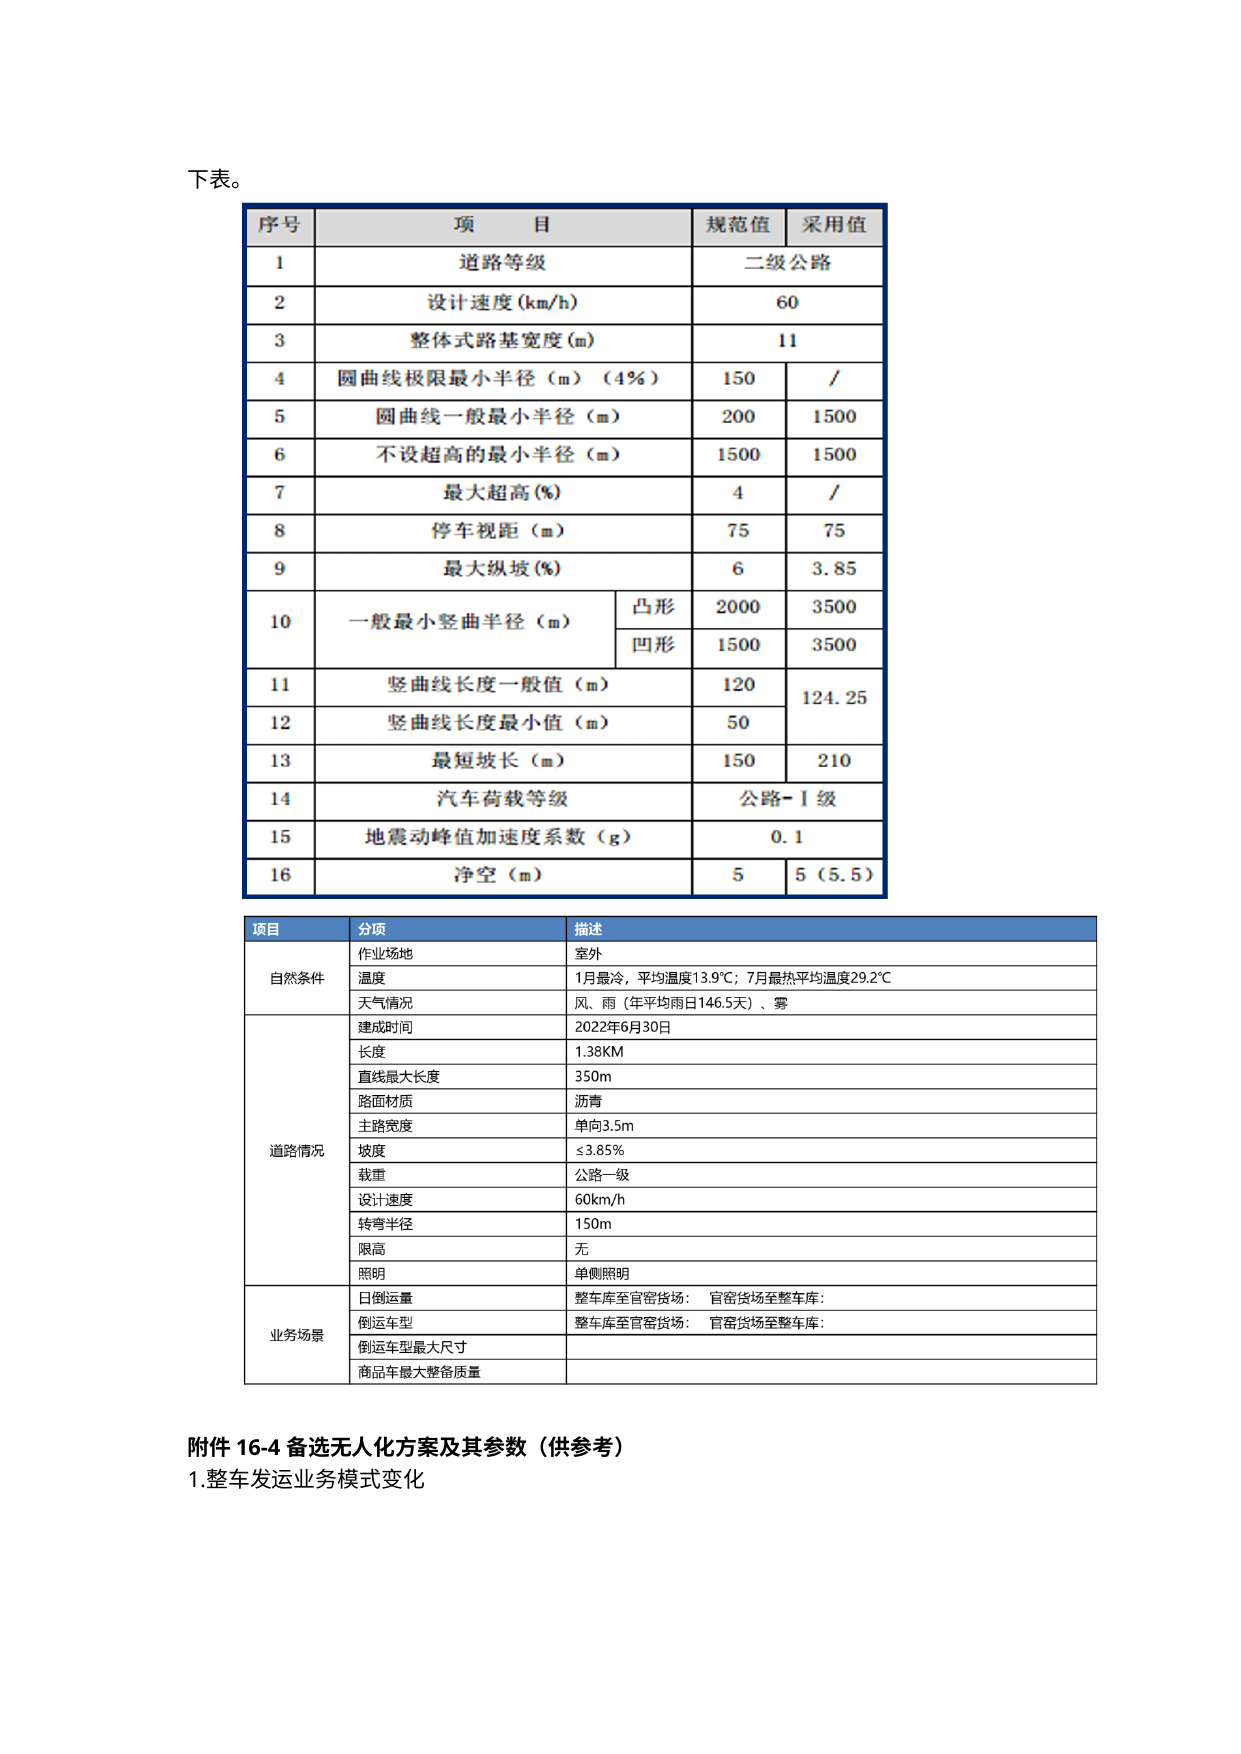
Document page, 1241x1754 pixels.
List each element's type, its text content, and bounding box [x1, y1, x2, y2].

picture [237, 194, 1103, 1390]
text 1.整车发运业务模式变化 [187, 1462, 1053, 1494]
text 附件16-4 备选无人化方案及其参数（供参考） [187, 1429, 1053, 1462]
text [187, 162, 1053, 194]
